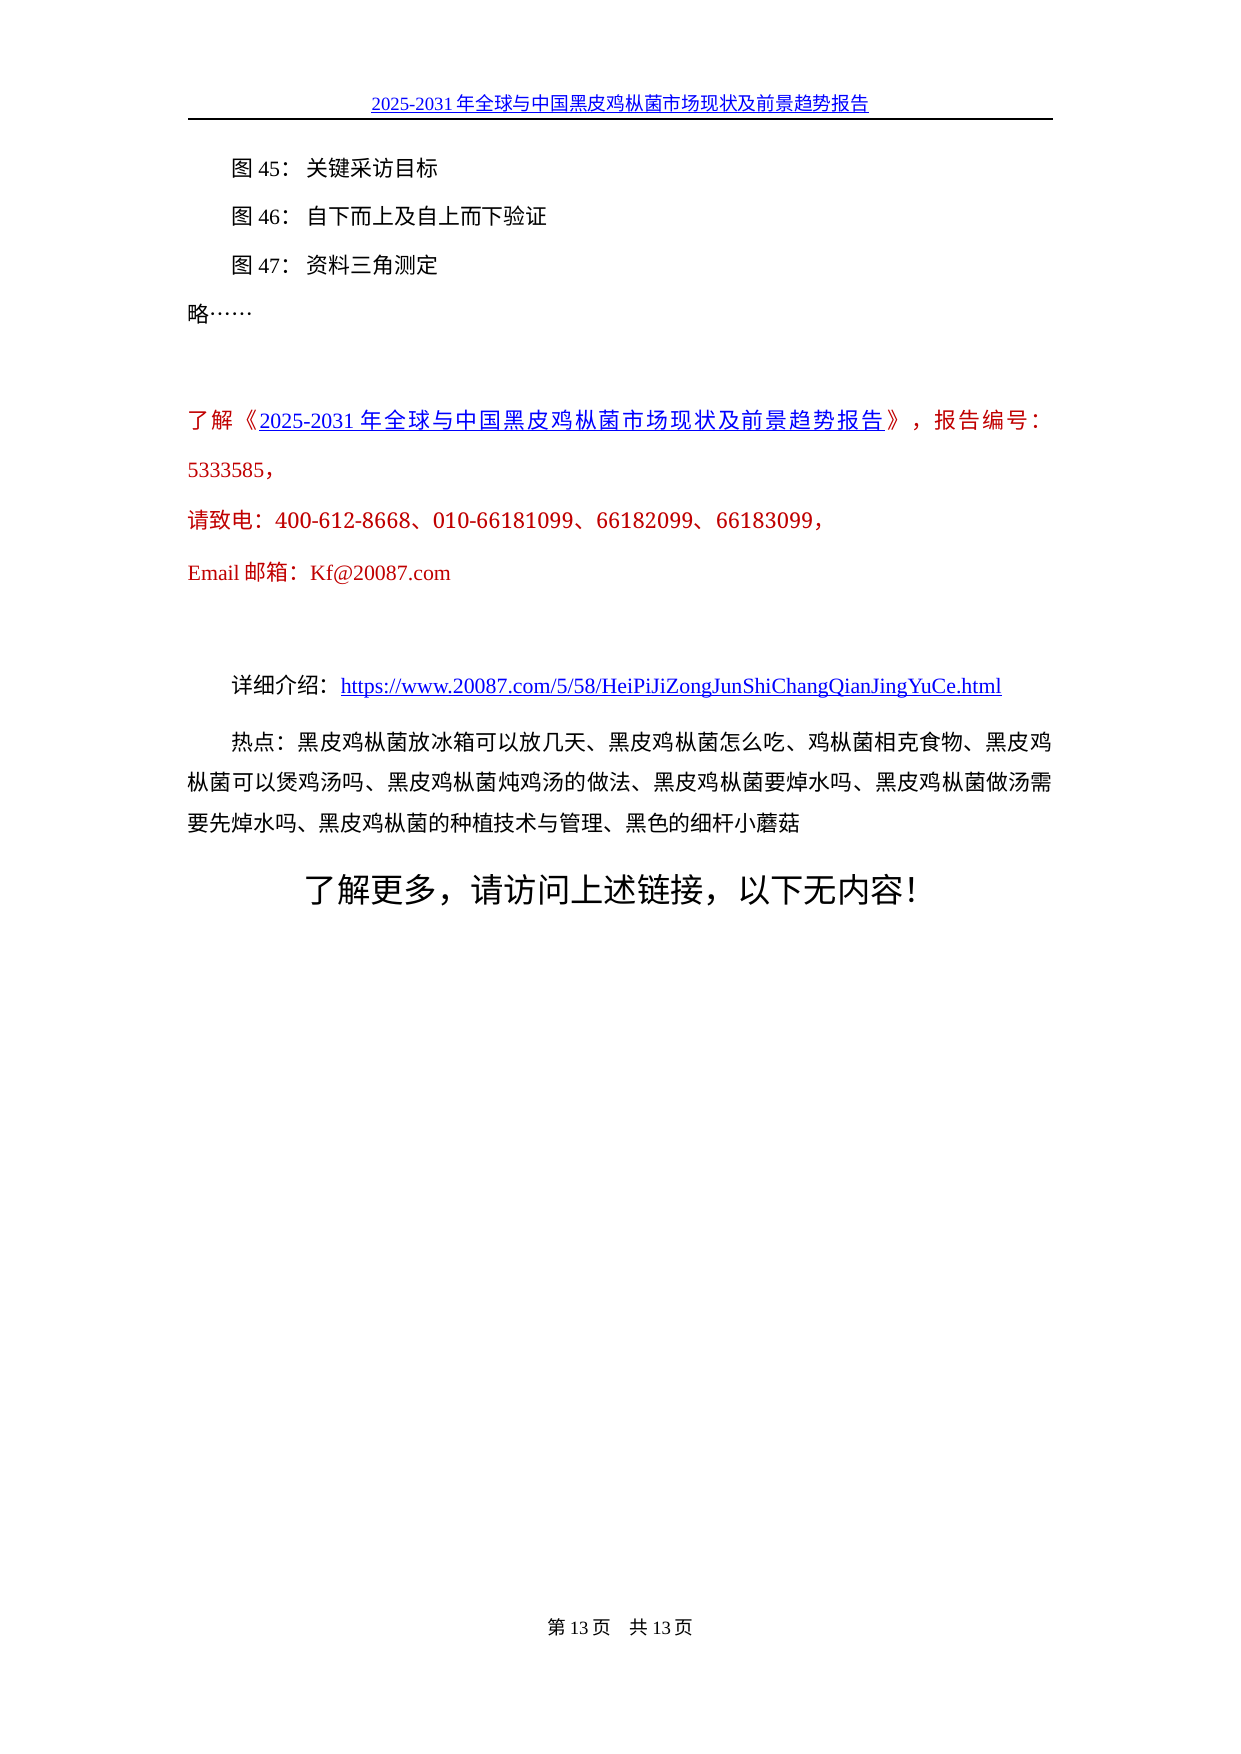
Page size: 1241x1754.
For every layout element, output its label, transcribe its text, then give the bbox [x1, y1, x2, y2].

text 详细介绍：https://www.20087.com/5/58/HeiPiJiZongJunShiChangQianJingYuCe.html [187, 668, 1053, 700]
text Email邮箱：Kf@20087.com [187, 555, 1053, 587]
title 了解更多，请访问上述链接，以下无内容！ [187, 856, 1053, 921]
text 请致电：400-612-8668、010-66181099、66182099、66183099， [187, 503, 1053, 536]
text 了解《2025-2031年全球与中国黑皮鸡枞菌市场现状及前景趋势报告》，报告编号：5333585， [187, 403, 1053, 484]
text 热点：黑皮鸡枞菌放冰箱可以放几天、黑皮鸡枞菌怎么吃、鸡枞菌相克食物、黑皮鸡枞菌可以煲鸡汤吗、黑皮鸡枞菌炖鸡汤的做法、黑皮鸡枞菌要焯水吗、黑皮鸡枞菌做汤需要先焯水吗、黑皮鸡枞菌的种植技术与管理、黑色的细杆小蘑菇 [187, 724, 1053, 838]
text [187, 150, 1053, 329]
